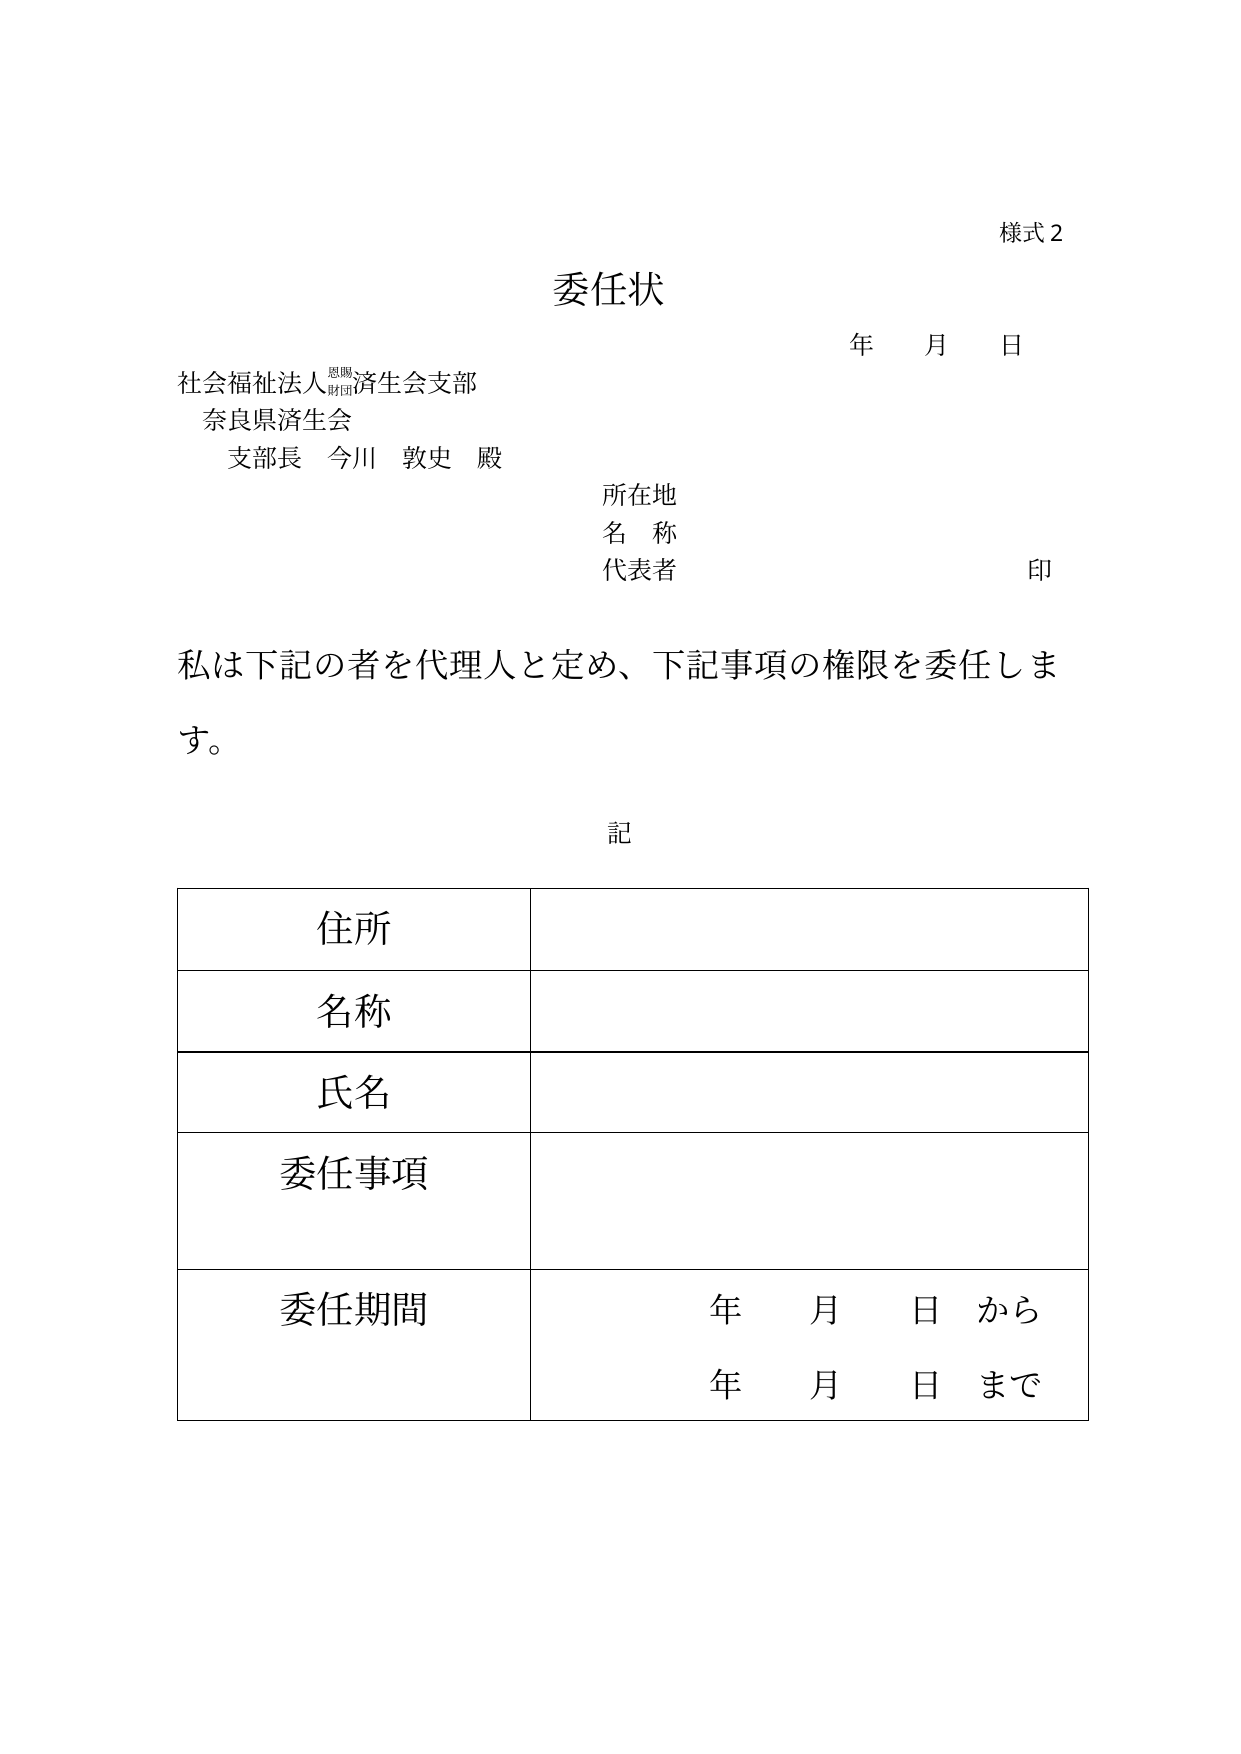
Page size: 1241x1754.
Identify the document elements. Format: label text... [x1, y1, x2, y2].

table_cell 委任事項 [178, 1133, 530, 1269]
text 委任状 [177, 250, 1063, 325]
text 奈良県済生会 [177, 400, 1063, 438]
table_cell 名称 [178, 971, 530, 1051]
table_cell [531, 971, 1088, 1051]
text 所在地 [177, 475, 1063, 513]
text 支部長 今川 敦史 殿 [177, 438, 1063, 475]
text 名 称 [177, 513, 1063, 550]
table_cell [531, 1133, 1088, 1269]
text 私は下記の者を代理人と定め、下記事項の権限を委任します。 [177, 625, 1063, 775]
table_cell 氏名 [178, 1053, 530, 1132]
text 代表者 印 [177, 550, 1063, 588]
table_header [531, 889, 1088, 970]
table_cell 委任期間 [178, 1270, 530, 1420]
text 年 月 日 [177, 325, 1063, 363]
table_cell [531, 1053, 1088, 1132]
table_header 住所 [178, 889, 530, 970]
text 社会福祉法人恩賜財団済生会支部 [177, 363, 1063, 400]
text 様式2 [177, 213, 1063, 250]
table_cell 年 月 日 から 年 月 日 まで [531, 1270, 1088, 1420]
subtitle 記 [177, 813, 1063, 850]
